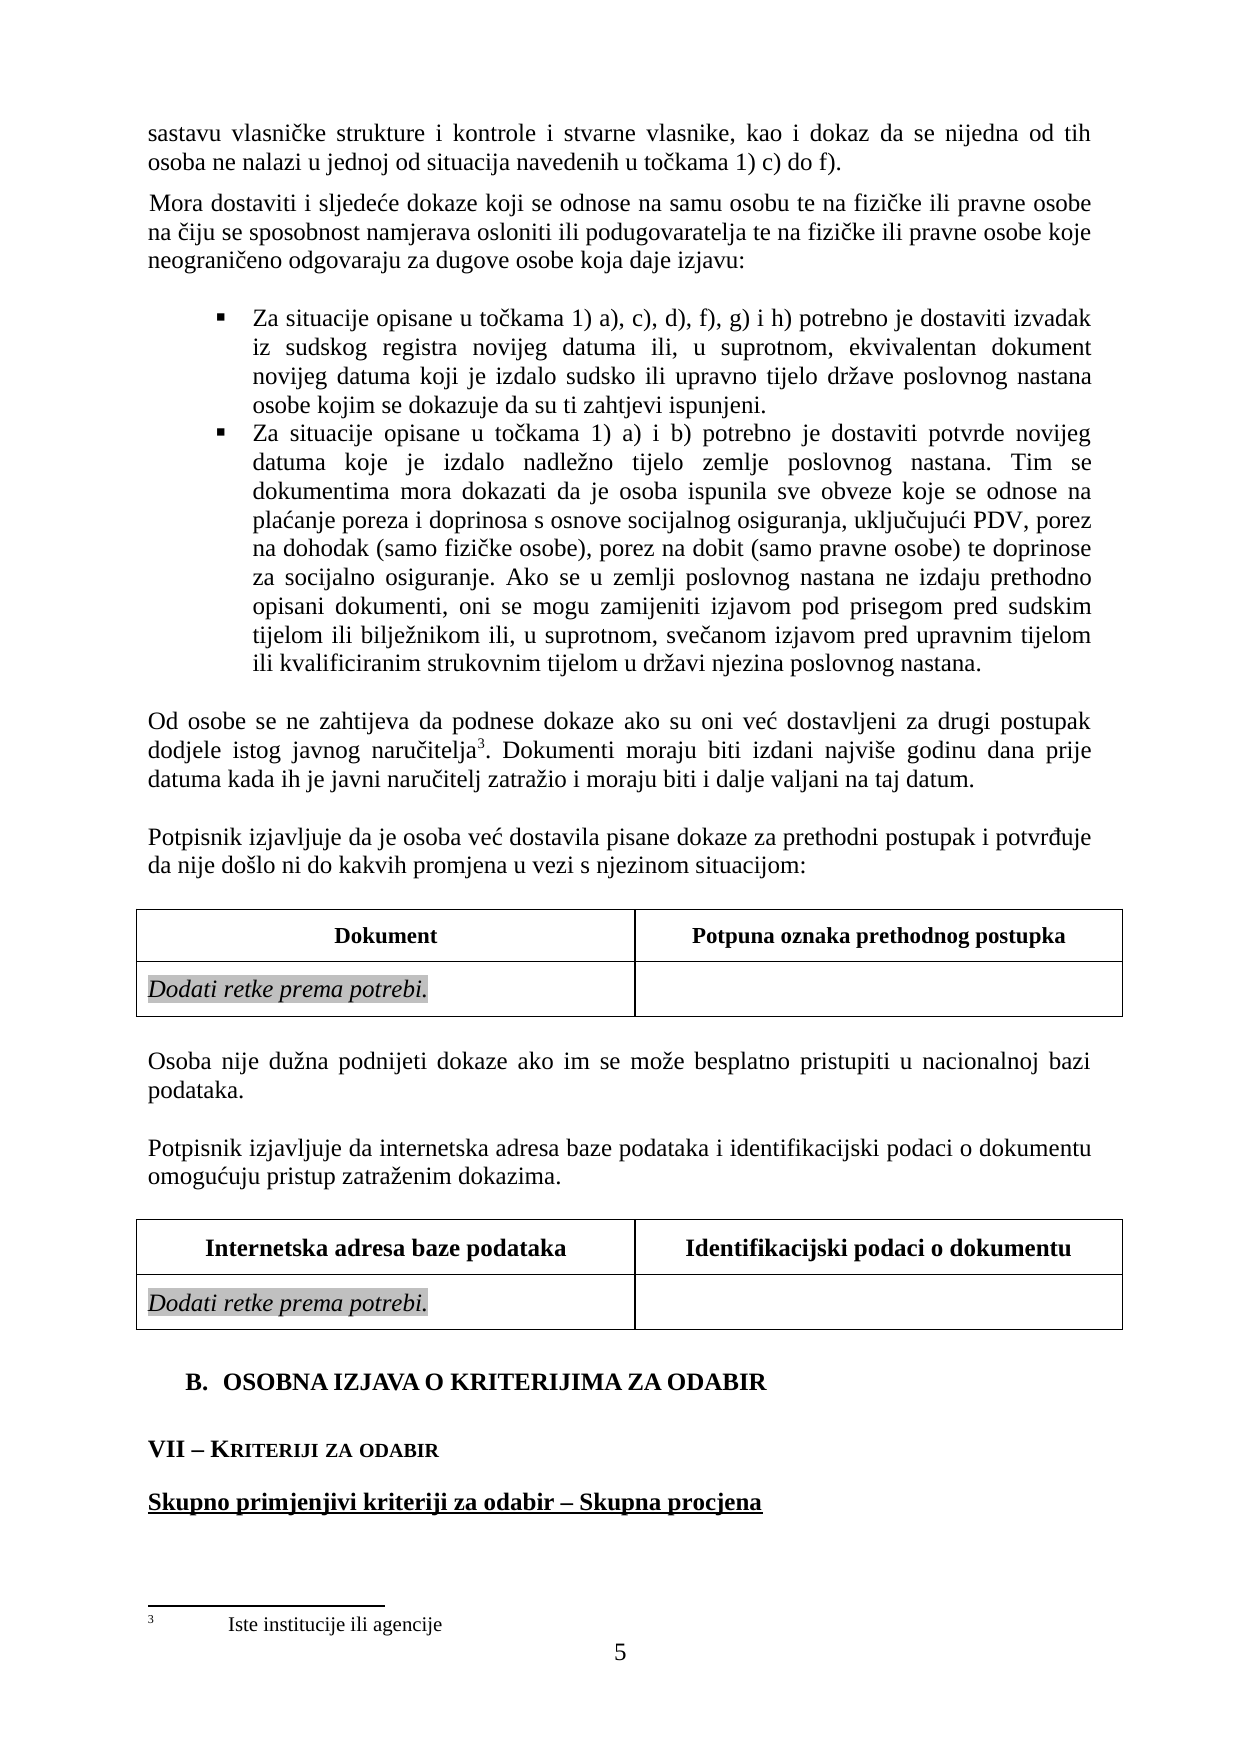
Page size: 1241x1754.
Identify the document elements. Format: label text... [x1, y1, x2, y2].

text Potpisnik izjavljuje da internetska adresa baze podataka i identifikacijski podaci o dokumentu omogućuju pristup zatraženim dokazima. [148, 1133, 1092, 1190]
text Od osobe se ne zahtijeva da podnese dokaze ako su oni već dostavljeni za drugi postupak dodjele istog javnog naručitelja. Dokumenti moraju biti izdani najviše godinu dana prije datuma kada ih je javni naručitelj zatražio i moraju biti i dalje valjani na taj datum. [148, 706, 1092, 793]
table_header Internetska adresa baze podataka [137, 1220, 634, 1274]
list OSOBNA IZJAVA O KRITERIJIMA ZA ODABIR [185, 1367, 1092, 1396]
table_cell Dodati retke prema potrebi. [137, 962, 634, 1016]
table_header Potpuna oznaka prethodnog postupka [636, 910, 1122, 961]
table_header Identifikacijski podaci o dokumentu [636, 1220, 1122, 1274]
table_cell [636, 1275, 1122, 1329]
text Skupno primjenjivi kriteriji za odabir – Skupna procjena [148, 1487, 1092, 1516]
text VII – Kriteriji za odabir [148, 1434, 1092, 1462]
list Za situacije opisane u točkama 1) a), c), d), f), g) i h) potrebno je dostaviti izvadak iz sudskog registra novijeg datuma ili, u suprotnom, ekvivalentan dokument novijeg datuma koji je izdalo sudsko ili upravno tijelo države poslovnog nastana osobe kojim se dokazuje da su ti zahtjevi ispunjeni. [215, 303, 1092, 418]
table_header Dokument [137, 910, 634, 961]
text Mora dostaviti i sljedeće dokaze koji se odnose na samu osobu te na fizičke ili pravne osobe na čiju se sposobnost namjerava osloniti ili podugovaratelja te na fizičke ili pravne osobe koje neograničeno odgovaraju za dugove osobe koja daje izjavu: [148, 188, 1092, 274]
table_cell Dodati retke prema potrebi. [137, 1275, 634, 1329]
list Za situacije opisane u točkama 1) a) i b) potrebno je dostaviti potvrde novijeg datuma koje je izdalo nadležno tijelo zemlje poslovnog nastana. Tim se dokumentima mora dokazati da je osoba ispunila sve obveze koje se odnose na plaćanje poreza i doprinosa s osnove socijalnog osiguranja, uključujući PDV, porez na dohodak (samo fizičke osobe), porez na dobit (samo pravne osobe) te doprinose za socijalno osiguranje. Ako se u zemlji poslovnog nastana ne izdaju prethodno opisani dokumenti, oni se mogu zamijeniti izjavom pod prisegom pred sudskim tijelom ili bilježnikom ili, u suprotnom, svečanom izjavom pred upravnim tijelom ili kvalificiranim strukovnim tijelom u državi njezina poslovnog nastana. [215, 418, 1092, 677]
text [148, 118, 1092, 176]
table_cell [636, 962, 1122, 1016]
text Osoba nije dužna podnijeti dokaze ako im se može besplatno pristupiti u nacionalnoj bazi podataka. [148, 1046, 1092, 1103]
text Potpisnik izjavljuje da je osoba već dostavila pisane dokaze za prethodni postupak i potvrđuje da nije došlo ni do kakvih promjena u vezi s njezinom situacijom: [148, 822, 1092, 879]
